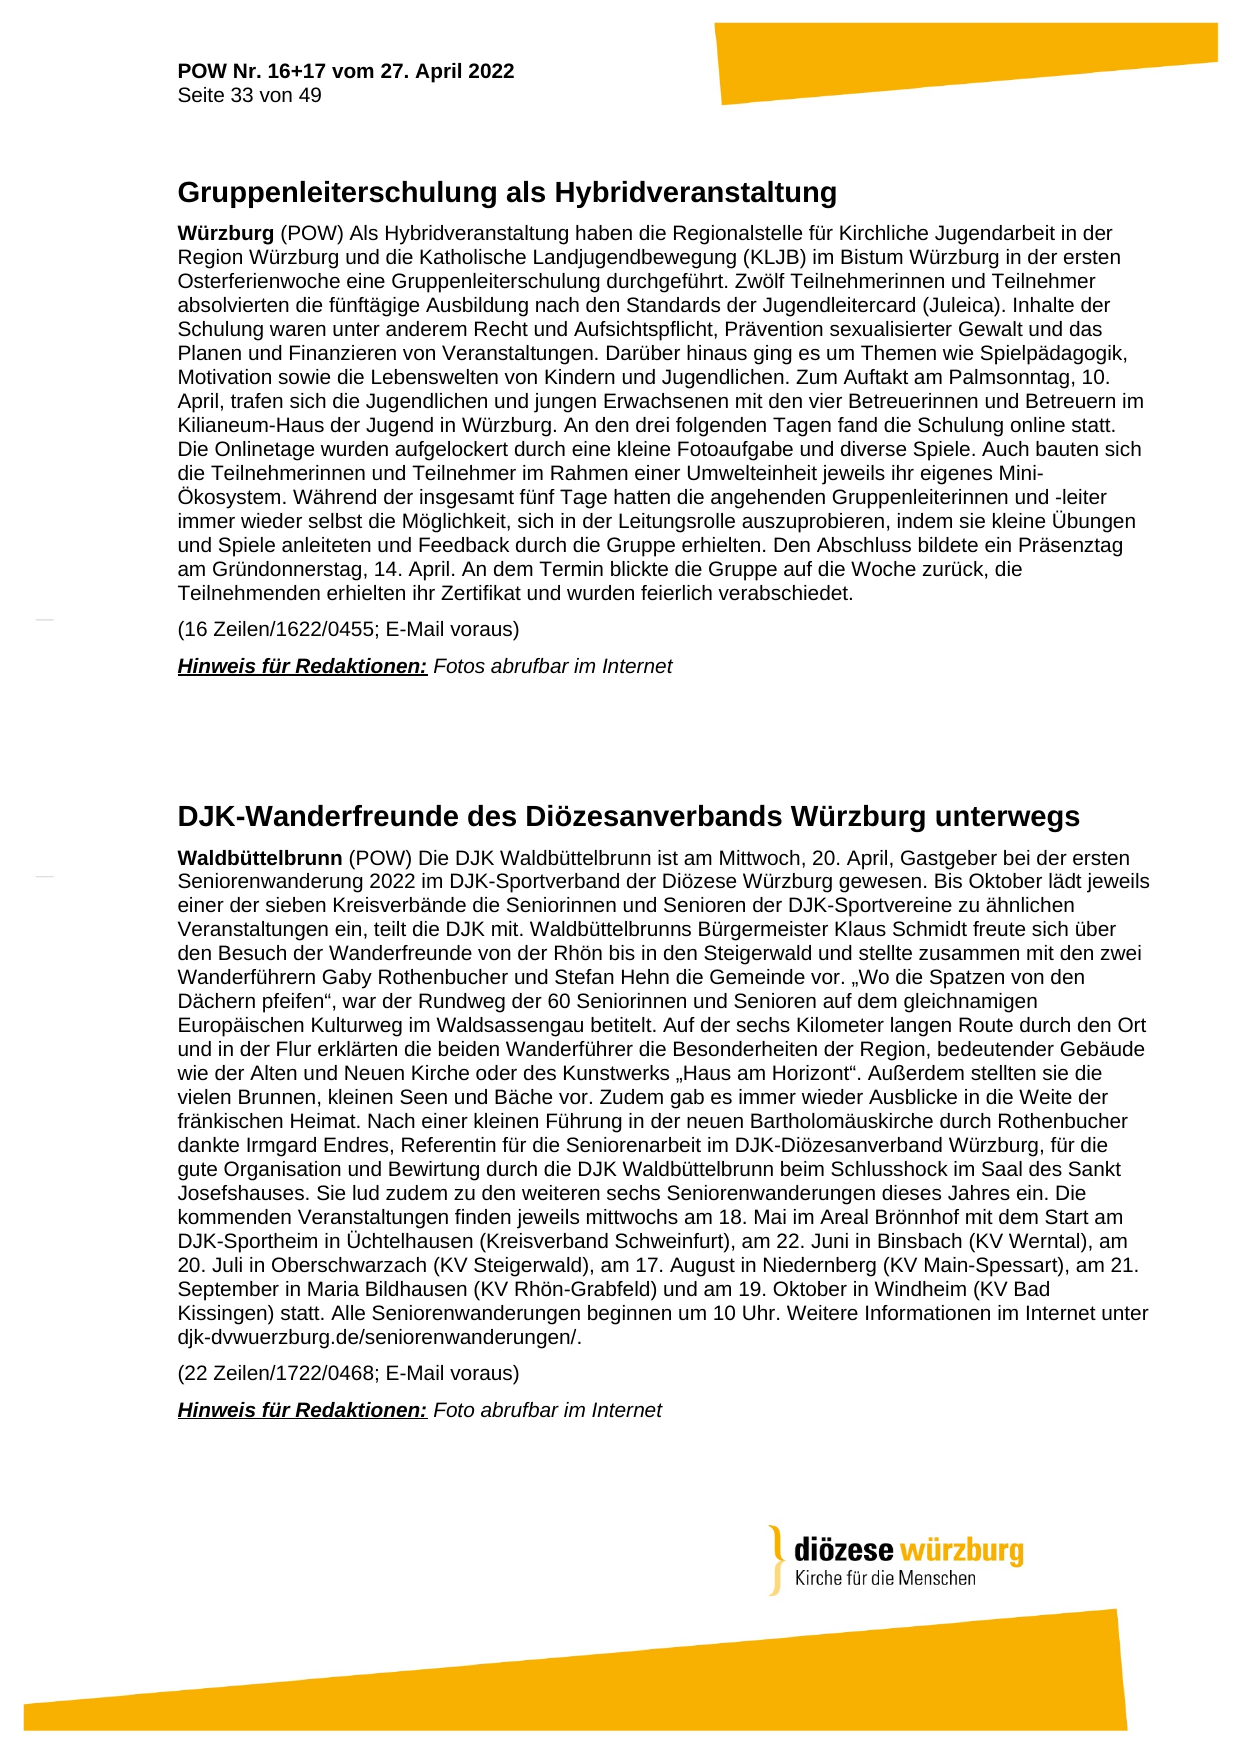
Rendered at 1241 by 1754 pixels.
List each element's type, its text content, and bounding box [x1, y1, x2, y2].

subtitle DJK-Wanderfreunde des Diözesanverbands Würzburg unterwegs [177, 799, 1152, 833]
subtitle Gruppenleiterschulung als Hybridveranstaltung [177, 175, 1152, 209]
text (22 Zeilen/1722/0468; E-Mail voraus) [177, 1361, 1152, 1385]
text Würzburg (POW) Als Hybridveranstaltung haben die Regionalstelle für Kirchliche Jugendarbeit in der Region Würzburg und die Katholische Landjugendbewegung (KLJB) im Bistum Würzburg in der ersten Osterferienwoche eine Gruppenleiterschulung durchgeführt. Zwölf Teilnehmerinnen und Teilnehmer absolvierten die fünftägige Ausbildung nach den Standards der Jugendleitercard (Juleica). Inhalte der Schulung waren unter anderem Recht und Aufsichtspflicht, Prävention sexualisierter Gewalt und das Planen und Finanzieren von Veranstaltungen. Darüber hinaus ging es um Themen wie Spielpädagogik, Motivation sowie die Lebenswelten von Kindern und Jugendlichen. Zum Auftakt am Palmsonntag, 10. April, trafen sich die Jugendlichen und jungen Erwachsenen mit den vier Betreuerinnen und Betreuern im Kilianeum-Haus der Jugend in Würzburg. An den drei folgenden Tagen fand die Schulung online statt. Die Onlinetage wurden aufgelockert durch eine kleine Fotoaufgabe und diverse Spiele. Auch bauten sich die Teilnehmerinnen und Teilnehmer im Rahmen einer Umwelteinheit jeweils ihr eigenes Mini-Ökosystem. Während der insgesamt fünf Tage hatten die angehenden Gruppenleiterinnen und -leiter immer wieder selbst die Möglichkeit, sich in der Leitungsrolle auszuprobieren, indem sie kleine Übungen und Spiele anleiteten und Feedback durch die Gruppe erhielten. Den Abschluss bildete ein Präsenztag am Gründonnerstag, 14. April. An dem Termin blickte die Gruppe auf die Woche zurück, die Teilnehmenden erhielten ihr Zertifikat und wurden feierlich verabschiedet. [177, 221, 1152, 604]
text (16 Zeilen/1622/0455; E-Mail voraus) [177, 617, 1152, 641]
picture [0, 0, 1241, 1754]
text Hinweis für Redaktionen: Foto abrufbar im Internet [177, 1397, 1152, 1421]
text Waldbüttelbrunn (POW) Die DJK Waldbüttelbrunn ist am Mittwoch, 20. April, Gastgeber bei der ersten Seniorenwanderung 2022 im DJK-Sportverband der Diözese Würzburg gewesen. Bis Oktober lädt jeweils einer der sieben Kreisverbände die Seniorinnen und Senioren der DJK-Sportvereine zu ähnlichen Veranstaltungen ein, teilt die DJK mit. Waldbüttelbrunns Bürgermeister Klaus Schmidt freute sich über den Besuch der Wanderfreunde von der Rhön bis in den Steigerwald und stellte zusammen mit den zwei Wanderführern Gaby Rothenbucher und Stefan Hehn die Gemeinde vor. „Wo die Spatzen von den Dächern pfeifen“, war der Rundweg der 60 Seniorinnen und Senioren auf dem gleichnamigen Europäischen Kulturweg im Waldsassengau betitelt. Auf der sechs Kilometer langen Route durch den Ort und in der Flur erklärten die beiden Wanderführer die Besonderheiten der Region, bedeutender Gebäude wie der Alten und Neuen Kirche oder des Kunstwerks „Haus am Horizont“. Außerdem stellten sie die vielen Brunnen, kleinen Seen und Bäche vor. Zudem gab es immer wieder Ausblicke in die Weite der fränkischen Heimat. Nach einer kleinen Führung in der neuen Bartholomäuskirche durch Rothenbucher dankte Irmgard Endres, Referentin für die Seniorenarbeit im DJK-Diözesanverband Würzburg, für die gute Organisation und Bewirtung durch die DJK Waldbüttelbrunn beim Schlusshock im Saal des Sankt Josefshauses. Sie lud zudem zu den weiteren sechs Seniorenwanderungen dieses Jahres ein. Die kommenden Veranstaltungen finden jeweils mittwochs am 18. Mai im Areal Brönnhof mit dem Start am DJK-Sportheim in Üchtelhausen (Kreisverband Schweinfurt), am 22. Juni in Binsbach (KV Werntal), am 20. Juli in Oberschwarzach (KV Steigerwald), am 17. August in Niedernberg (KV Main-Spessart), am 21. September in Maria Bildhausen (KV Rhön-Grabfeld) und am 19. Oktober in Windheim (KV Bad Kissingen) statt. Alle Seniorenwanderungen beginnen um 10 Uhr. Weitere Informationen im Internet unter djk-dvwuerzburg.de/seniorenwanderungen/. [177, 845, 1152, 1348]
text Hinweis für Redaktionen: Fotos abrufbar im Internet [177, 653, 1152, 677]
